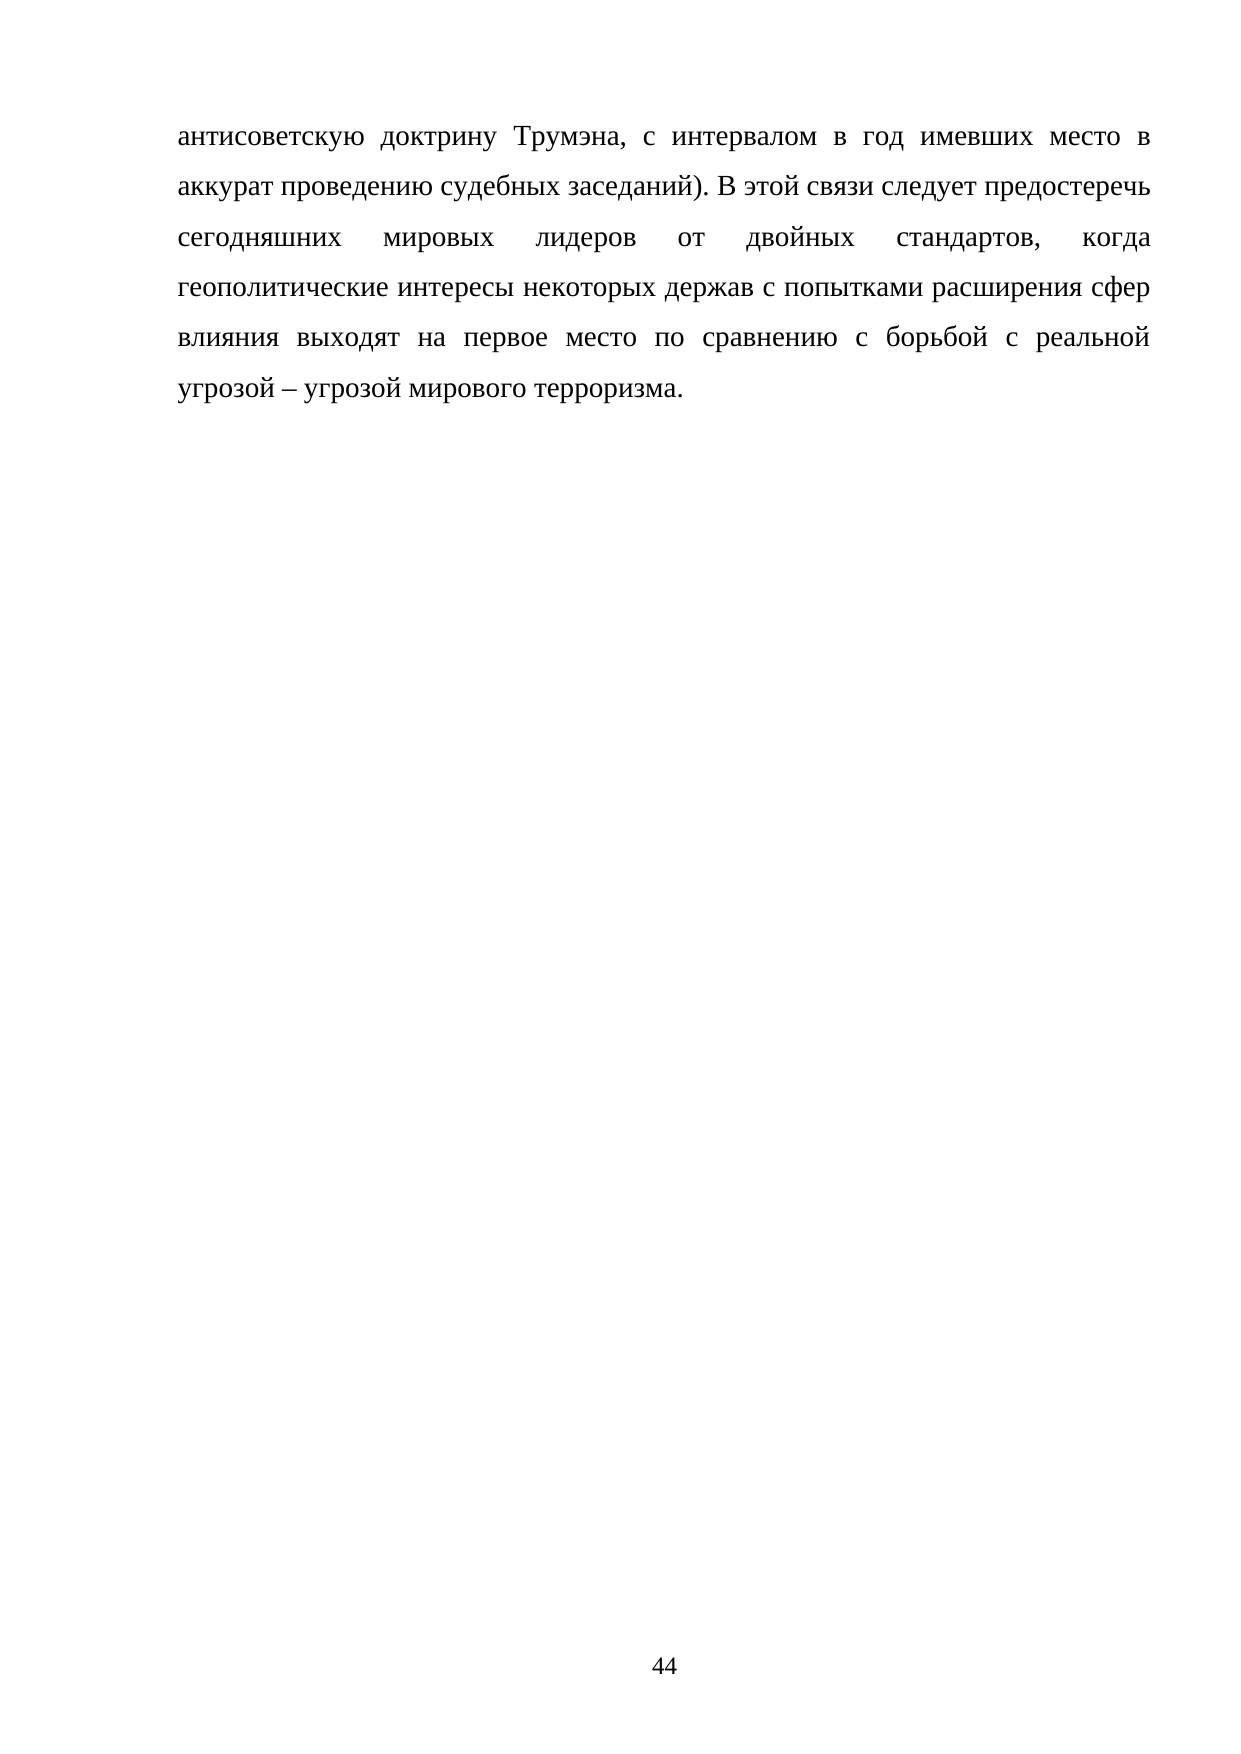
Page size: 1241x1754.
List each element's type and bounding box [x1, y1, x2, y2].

text [177, 118, 1152, 403]
